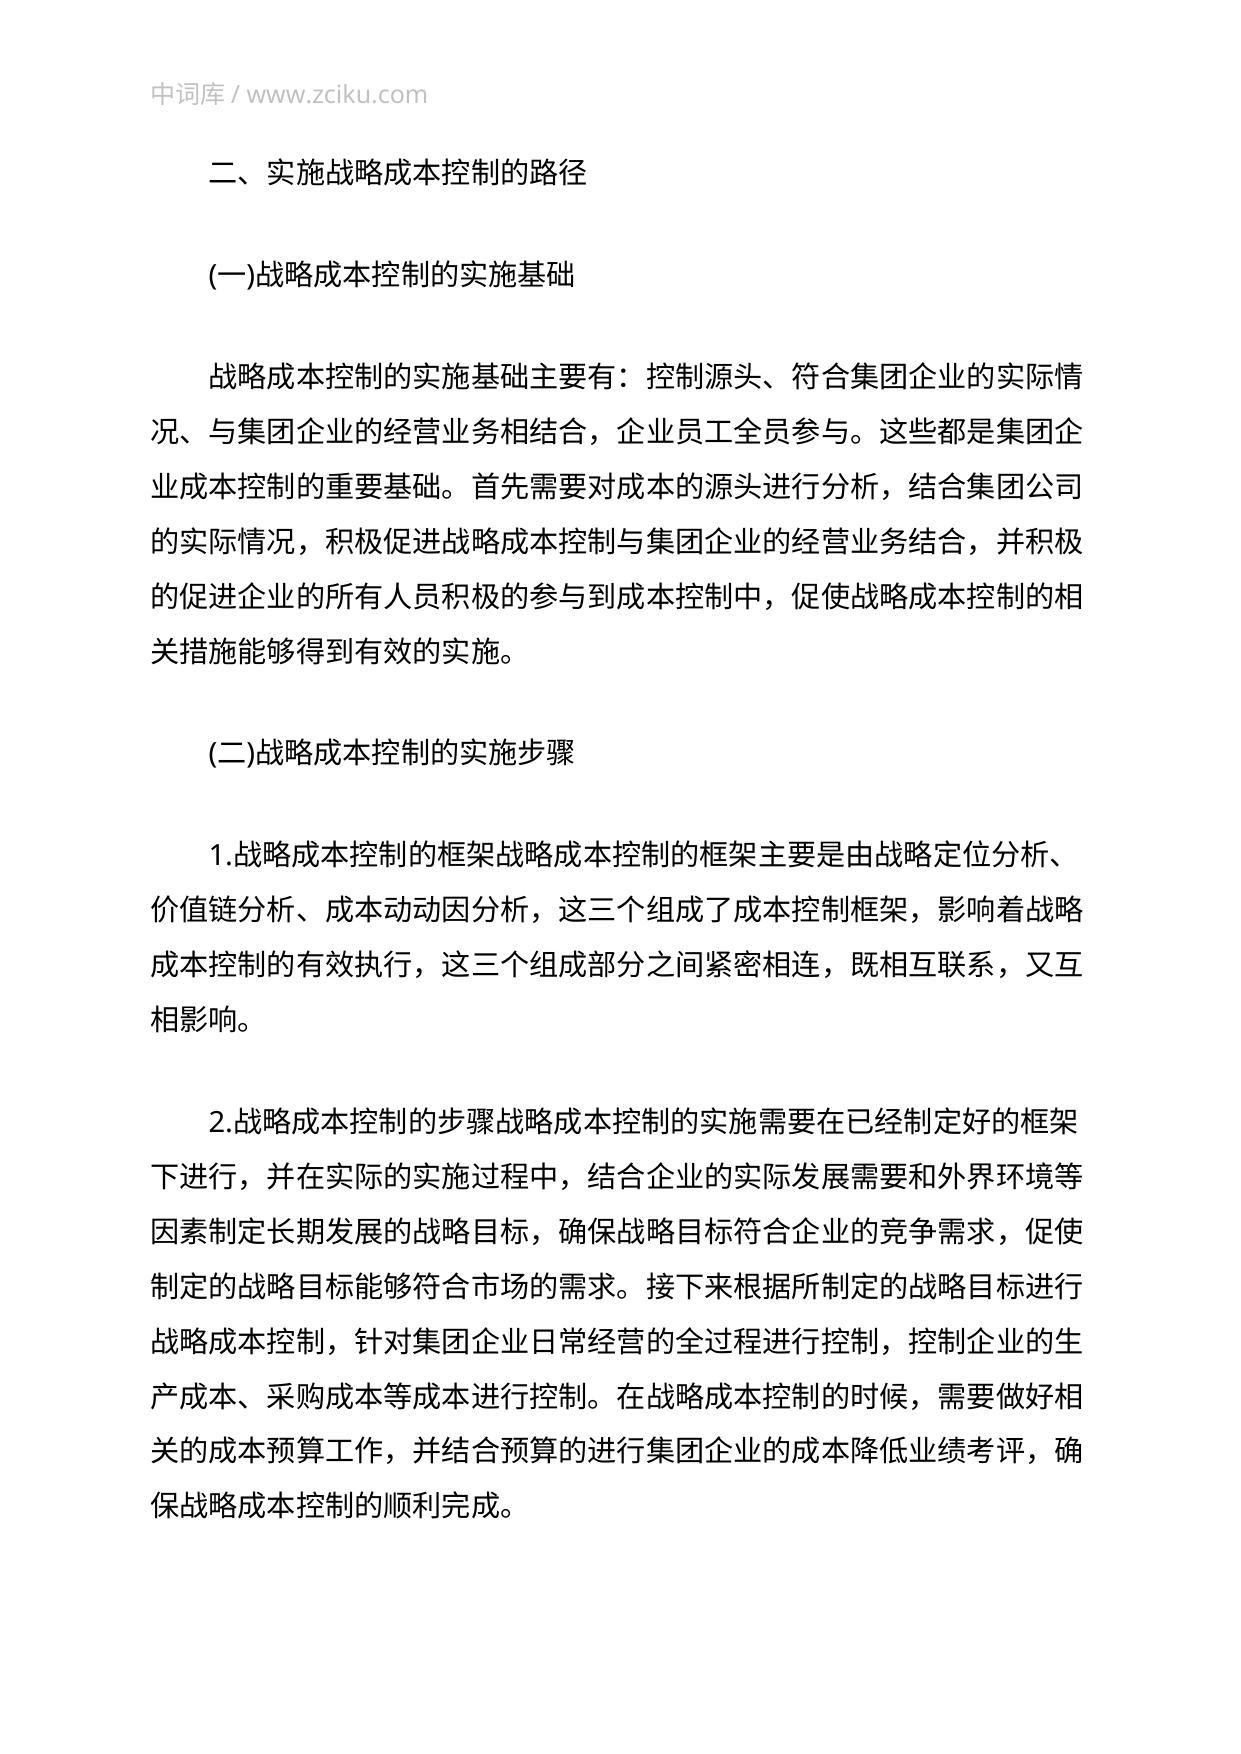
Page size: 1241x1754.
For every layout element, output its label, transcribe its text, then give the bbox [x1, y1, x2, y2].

text 二、实施战略成本控制的路径 [150, 150, 1090, 192]
text 1.战略成本控制的框架战略成本控制的框架主要是由战略定位分析、价值链分析、成本动动因分析，这三个组成了成本控制框架，影响着战略成本控制的有效执行，这三个组成部分之间紧密相连，既相互联系，又互相影响。 [150, 832, 1090, 1039]
text (一)战略成本控制的实施基础 [150, 252, 1090, 294]
text 2.战略成本控制的步骤战略成本控制的实施需要在已经制定好的框架下进行，并在实际的实施过程中，结合企业的实际发展需要和外界环境等因素制定长期发展的战略目标，确保战略目标符合企业的竞争需求，促使制定的战略目标能够符合市场的需求。接下来根据所制定的战略目标进行战略成本控制，针对集团企业日常经营的全过程进行控制，控制企业的生产成本、采购成本等成本进行控制。在战略成本控制的时候，需要做好相关的成本预算工作，并结合预算的进行集团企业的成本降低业绩考评，确保战略成本控制的顺利完成。 [150, 1098, 1090, 1525]
text 战略成本控制的实施基础主要有：控制源头、符合集团企业的实际情况、与集团企业的经营业务相结合，企业员工全员参与。这些都是集团企业成本控制的重要基础。首先需要对成本的源头进行分析，结合集团公司的实际情况，积极促进战略成本控制与集团企业的经营业务结合，并积极的促进企业的所有人员积极的参与到成本控制中，促使战略成本控制的相关措施能够得到有效的实施。 [150, 354, 1090, 671]
text (二)战略成本控制的实施步骤 [150, 730, 1090, 772]
